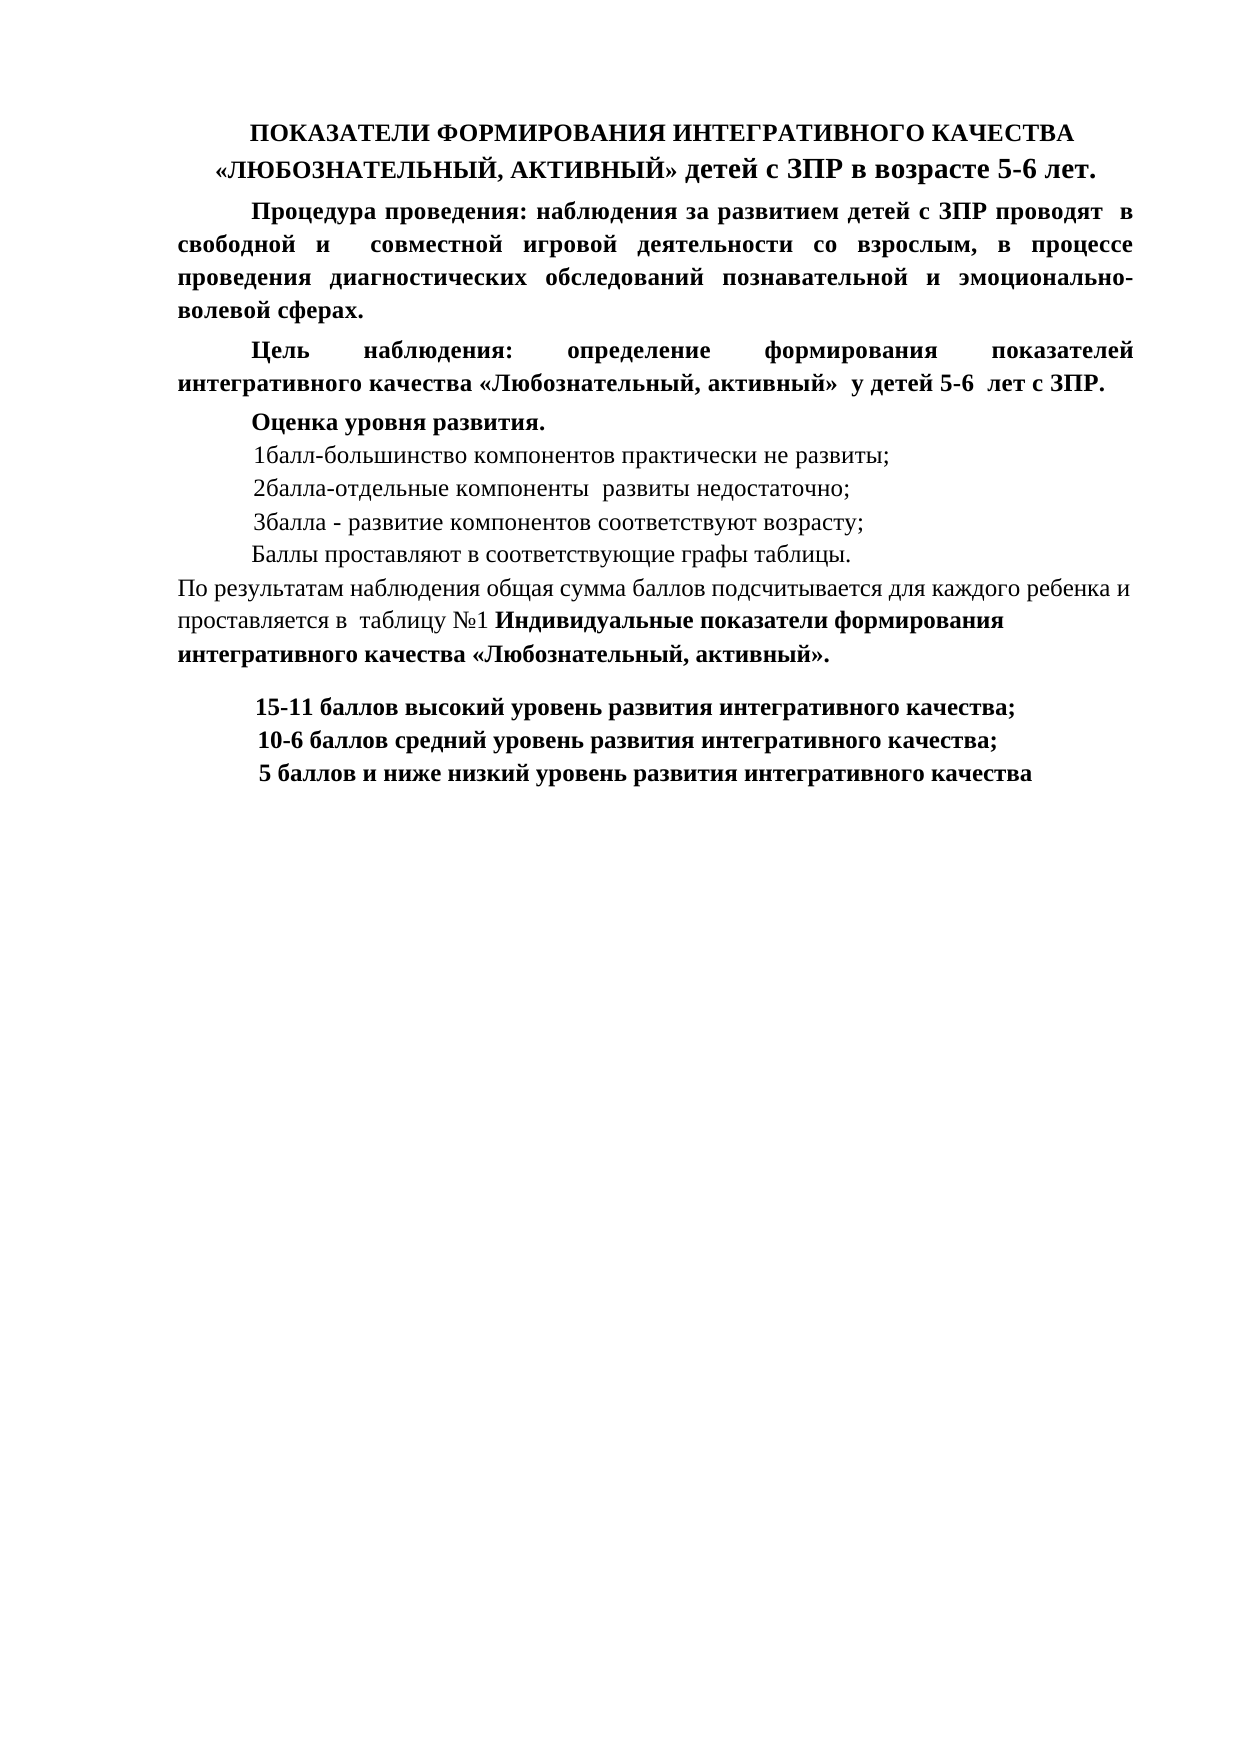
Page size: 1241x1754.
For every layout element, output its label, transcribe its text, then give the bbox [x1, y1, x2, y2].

text 5 баллов и ниже низкий уровень развития интегративного качества [177, 758, 1152, 787]
text 1балл-большинство компонентов практически не развиты; [179, 441, 1149, 469]
text 15-11 баллов высокий уровень развития интегративного качества; [177, 692, 1152, 721]
text 2балла-отдельные компоненты развиты недостаточно; [179, 473, 1149, 502]
text «ЛЮБОЗНАТЕЛЬНЫЙ, АКТИВНЫЙ» детей с ЗПР в возрасте 5-6 лет. [177, 151, 1135, 185]
text ПОКАЗАТЕЛИ ФОРМИРОВАНИЯ ИНТЕГРАТИВНОГО КАЧЕСТВА [177, 118, 1147, 147]
text Оценка уровня развития. [177, 407, 1149, 436]
text 10-6 баллов средний уровень развития интегративного качества; [177, 726, 1152, 754]
text По результатам наблюдения общая сумма баллов подсчитывается для каждого ребенка и проставляется в таблицу №1 Индивидуальные показатели формирования интегративного качества «Любознательный, активный». [177, 573, 1152, 667]
text 3балла - развитие компонентов соответствуют возрасту; [179, 507, 1149, 535]
text Процедура проведения: наблюдения за развитием детей с ЗПР проводят в свободной и совместной игровой деятельности со взрослым, в процессе проведения диагностических обследований познавательной и эмоционально-волевой сферах. [177, 196, 1135, 324]
text Цель наблюдения: определение формирования показателей интегративного качества «Любознательный, активный» у детей 5-6 лет с ЗПР. [177, 335, 1135, 397]
text Баллы проставляют в соответствующие графы таблицы. [177, 539, 1152, 568]
